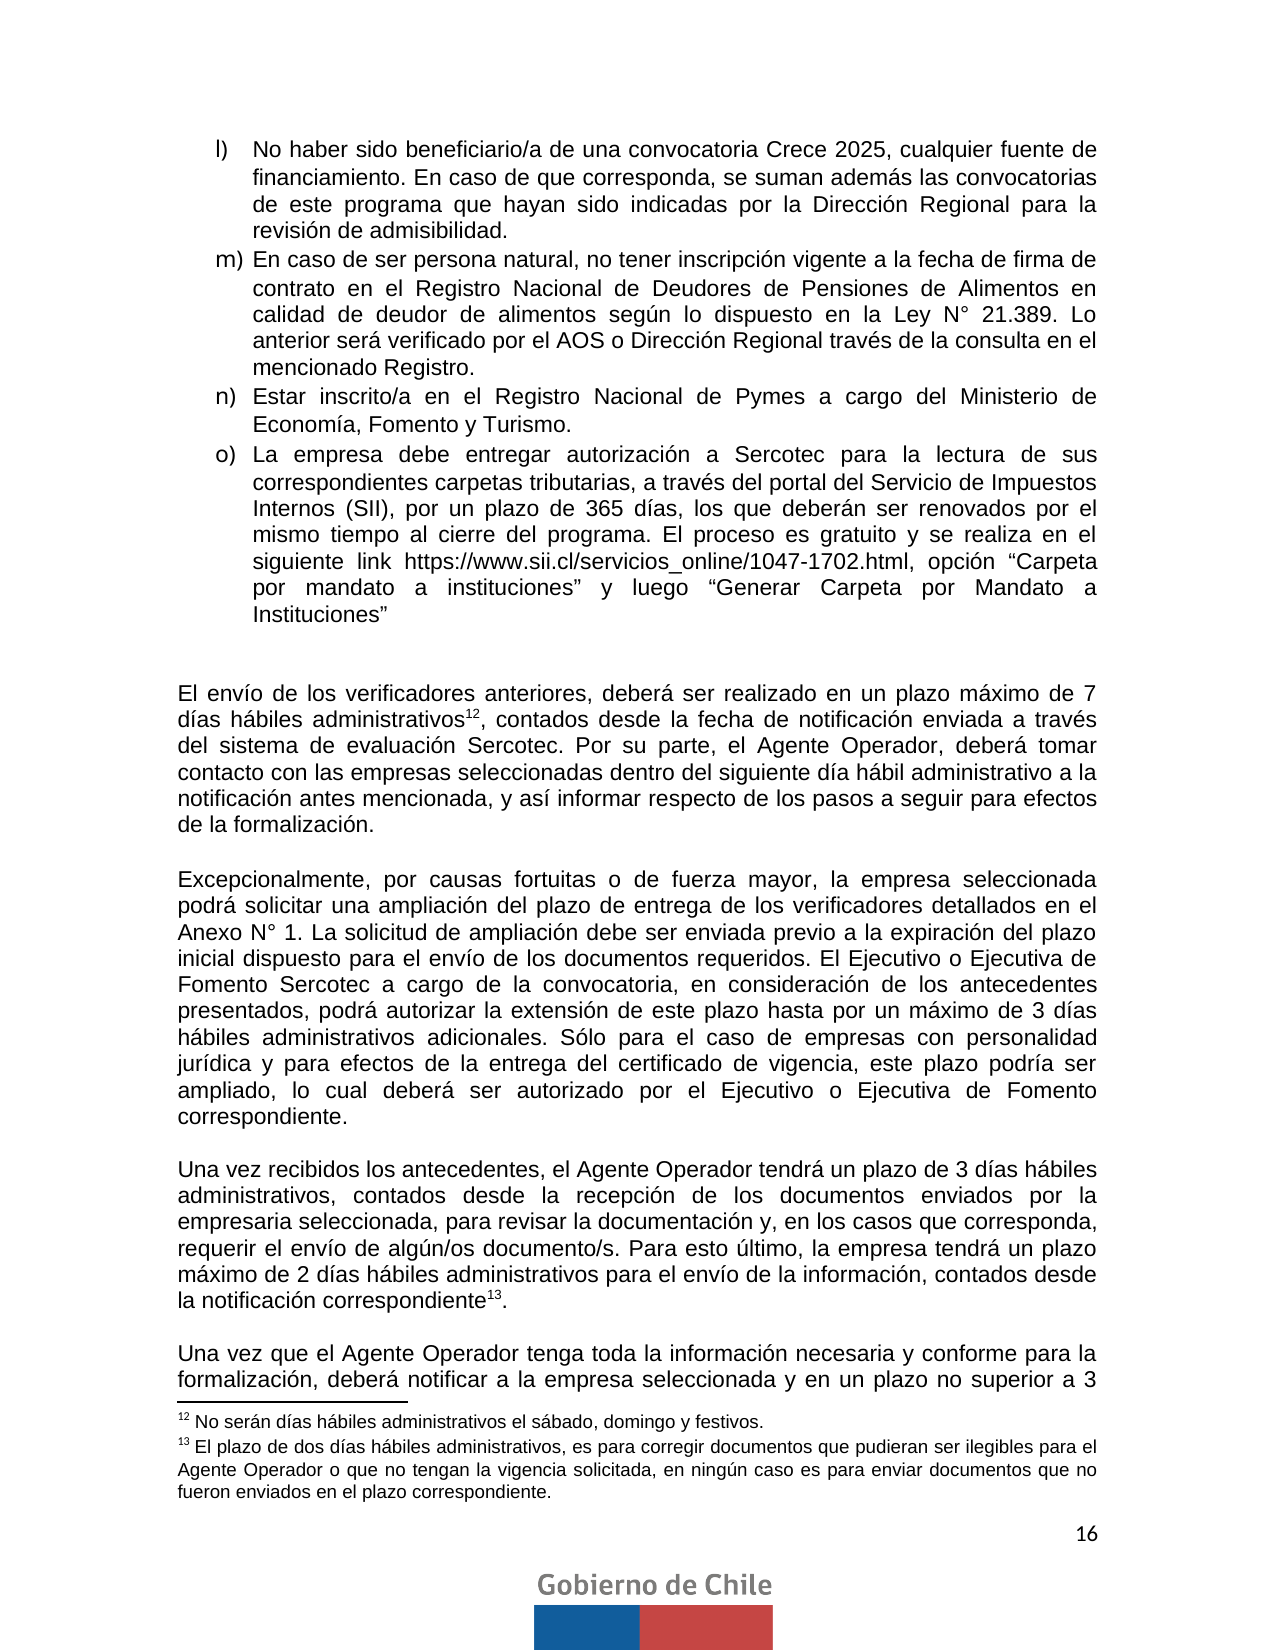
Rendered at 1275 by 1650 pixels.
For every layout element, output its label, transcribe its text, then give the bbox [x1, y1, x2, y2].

list La empresa debe entregar autorización a Sercotec para la lectura de sus correspondientes carpetas tributarias, a través del portal del Servicio de Impuestos Internos (SII), por un plazo de 365 días, los que deberán ser renovados por el mismo tiempo al cierre del programa. El proceso es gratuito y se realiza en el siguiente link https://www.sii.cl/servicios_online/1047-1702.html, opción “Carpeta por mandato a instituciones” y luego “Generar Carpeta por Mandato a Instituciones” [215, 437, 1098, 627]
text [177, 1340, 1098, 1393]
list En caso de ser persona natural, no tener inscripción vigente a la fecha de firma de contrato en el Registro Nacional de Deudores de Pensiones de Alimentos en calidad de deudor de alimentos según lo dispuesto en la Ley N° 21.389. Lo anterior será verificado por el AOS o Dirección Regional través de la consulta en el mencionado Registro. [215, 243, 1098, 380]
picture [532, 1560, 774, 1650]
text El envío de los verificadores anteriores, deberá ser realizado en un plazo máximo de 7 días hábiles administrativos, contados desde la fecha de notificación enviada a través del sistema de evaluación Sercotec. Por su parte, el Agente Operador, deberá tomar contacto con las empresas seleccionadas dentro del siguiente día hábil administrativo a la notificación antes mencionada, y así informar respecto de los pasos a seguir para efectos de la formalización. [177, 679, 1098, 838]
list Estar inscrito/a en el Registro Nacional de Pymes a cargo del Ministerio de Economía, Fomento y Turismo. [215, 380, 1098, 437]
list No haber sido beneficiario/a de una convocatoria Crece 2025, cualquier fuente de financiamiento. En caso de que corresponda, se suman además las convocatorias de este programa que hayan sido indicadas por la Dirección Regional para la revisión de admisibilidad. [215, 133, 1098, 243]
text Una vez recibidos los antecedentes, el Agente Operador tendrá un plazo de 3 días hábiles administrativos, contados desde la recepción de los documentos enviados por la empresaria seleccionada, para revisar la documentación y, en los casos que corresponda, requerir el envío de algún/os documento/s. Para esto último, la empresa tendrá un plazo máximo de 2 días hábiles administrativos para el envío de la información, contados desde la notificación correspondiente. [177, 1156, 1098, 1314]
text Excepcionalmente, por causas fortuitas o de fuerza mayor, la empresa seleccionada podrá solicitar una ampliación del plazo de entrega de los verificadores detallados en el Anexo N° 1. La solicitud de ampliación debe ser enviada previo a la expiración del plazo inicial dispuesto para el envío de los documentos requeridos. El Ejecutivo o Ejecutiva de Fomento Sercotec a cargo de la convocatoria, en consideración de los antecedentes presentados, podrá autorizar la extensión de este plazo hasta por un máximo de 3 días hábiles administrativos adicionales. Sólo para el caso de empresas con personalidad jurídica y para efectos de la entrega del certificado de vigencia, este plazo podría ser ampliado, lo cual deberá ser autorizado por el Ejecutivo o Ejecutiva de Fomento correspondiente. [177, 866, 1098, 1129]
